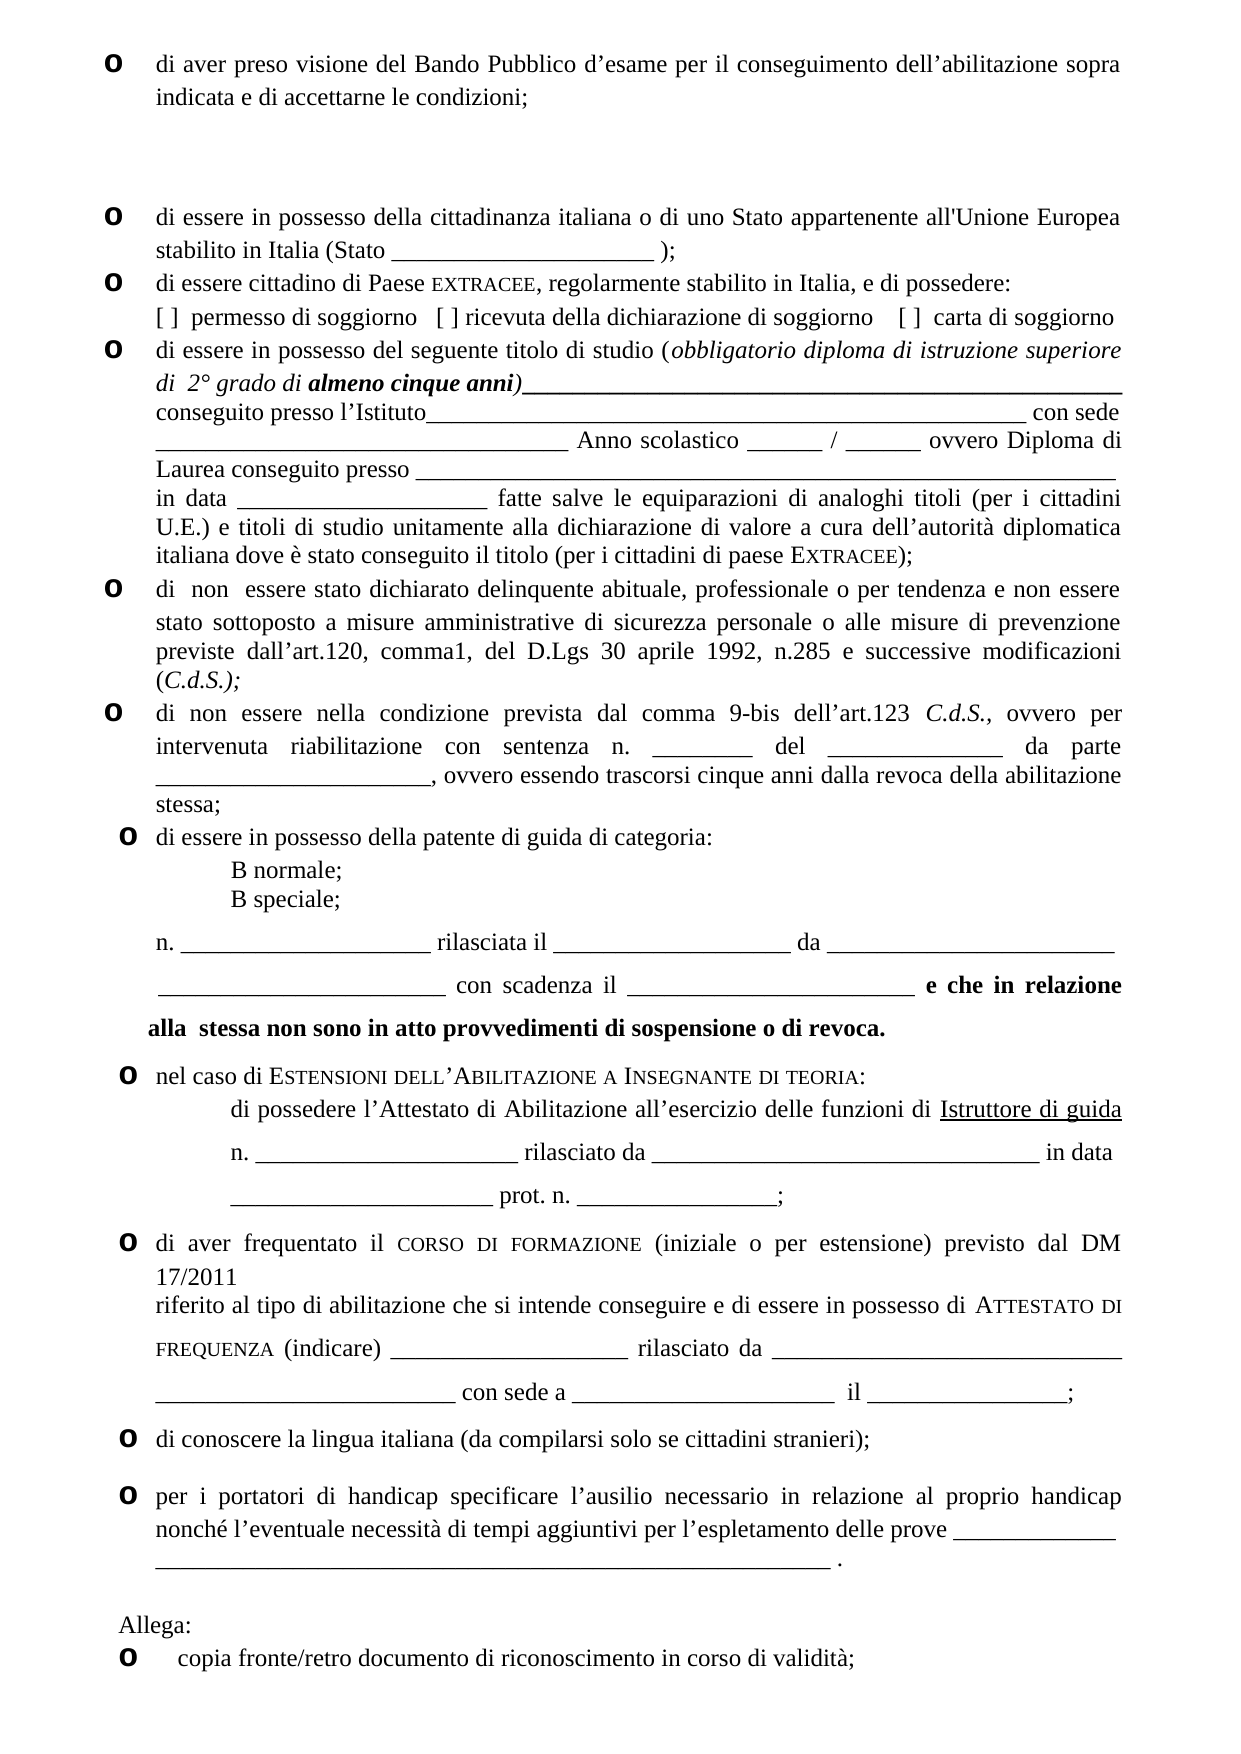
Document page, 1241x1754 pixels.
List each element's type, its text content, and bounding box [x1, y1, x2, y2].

list B normale; [193, 855, 1122, 884]
text n. ____________________ rilasciata il ___________________ da _______________________ [118, 927, 1122, 956]
list di non essere stato dichiarato delinquente abituale, professionale o per tendenza e non essere stato sottoposto a misure amministrative di sicurezza personale o alle misure di prevenzione previste dall’art.120, comma1, del D.Lgs 30 aprile 1992, n.285 e successive modificazioni (C.d.S.); [103, 569, 1122, 693]
list di essere in possesso del seguente titolo di studio (obbligatorio diploma di istruzione superiore di 2° grado di almeno cinque anni)________________________________________________ [103, 330, 1122, 397]
list di aver frequentato il corso di formazione (iniziale o per estensione) previsto dal DM 17/2011 [118, 1224, 1122, 1290]
list B speciale; [193, 884, 1122, 913]
text riferito al tipo di abilitazione che si intende conseguire e di essere in possesso di Attestato di frequenza (indicare) ___________________ rilasciato da ____________________________ ________________________ con sede a _____________________ il ________________; [155, 1290, 1122, 1405]
list di conoscere la lingua italiana (da compilarsi solo se cittadini stranieri); [118, 1420, 1122, 1457]
text [ ] permesso di soggiorno [ ] ricevuta della dichiarazione di soggiorno [ ] carta di soggiorno [156, 302, 1122, 330]
list di possedere l’Attestato di Abilitazione all’esercizio delle funzioni di Istruttore di guida n. _____________________ rilasciato da _______________________________ in data [193, 1094, 1122, 1166]
list di aver preso visione del Bando Pubblico d’esame per il conseguimento dell’abilitazione sopra indicata e di accettarne le condizioni; [103, 44, 1122, 111]
list di non essere nella condizione prevista dal comma 9-bis dell’art.123 C.d.S., ovvero per intervenuta riabilitazione con sentenza n. ________ del ______________ da parte ______________________, ovvero essendo trascorsi cinque anni dalla revoca della abilitazione stessa; [103, 693, 1122, 817]
text _______________________ con scadenza il _______________________ e che in relazione alla stessa non sono in atto provvedimenti di sospensione o di revoca. [148, 970, 1122, 1042]
text conseguito presso l’Istituto________________________________________________ con sede [156, 397, 1122, 426]
list di essere in possesso della cittadinanza italiana o di uno Stato appartenente all'Unione Europea stabilito in Italia (Stato _____________________ ); [103, 197, 1122, 264]
text in data ____________________ fatte salve le equiparazioni di analoghi titoli (per i cittadini U.E.) e titoli di studio unitamente alla dichiarazione di valore a cura dell’autorità diplomatica italiana dove è stato conseguito il titolo (per i cittadini di paese Extracee); [156, 483, 1122, 569]
list nel caso di Estensioni dell’Abilitazione a Insegnante di teoria: [118, 1057, 1122, 1094]
text ______________________________________________________ . [155, 1543, 1122, 1572]
text _____________________ prot. n. ________________; [230, 1181, 1122, 1209]
text Allega: [118, 1610, 1122, 1639]
text _________________________________ Anno scolastico ______ / ______ ovvero Diploma di Laurea conseguito presso ________________________________________________________ [156, 426, 1122, 483]
list copia fronte/retro documento di riconoscimento in corso di validità; [118, 1639, 1122, 1677]
list di essere cittadino di Paese extracee, regolarmente stabilito in Italia, e di possedere: [103, 264, 1122, 302]
list di essere in possesso della patente di guida di categoria: [118, 817, 1122, 855]
list per i portatori di handicap specificare l’ausilio necessario in relazione al proprio handicap nonché l’eventuale necessità di tempi aggiuntivi per l’espletamento delle prove _____________ [118, 1476, 1122, 1543]
